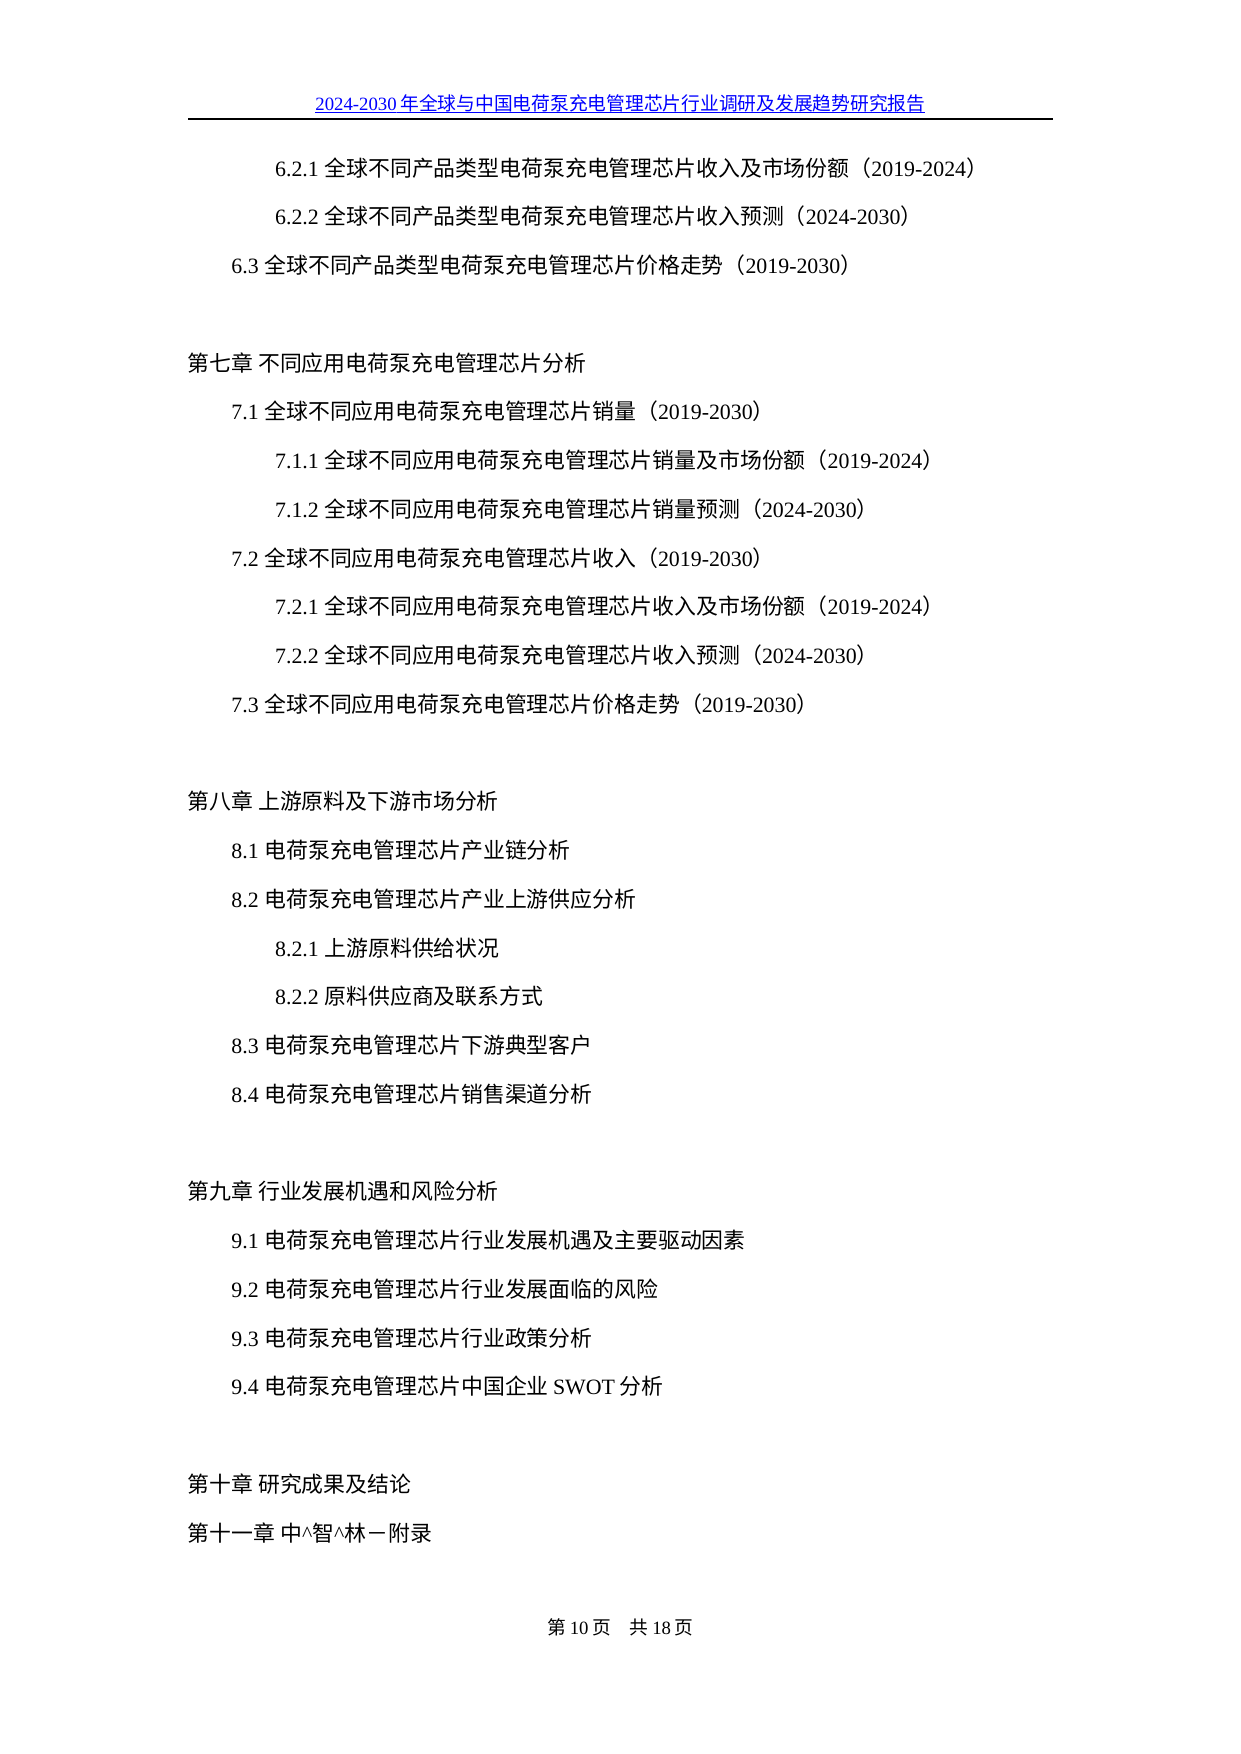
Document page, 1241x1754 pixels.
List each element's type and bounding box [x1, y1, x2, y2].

text [187, 150, 1053, 1548]
